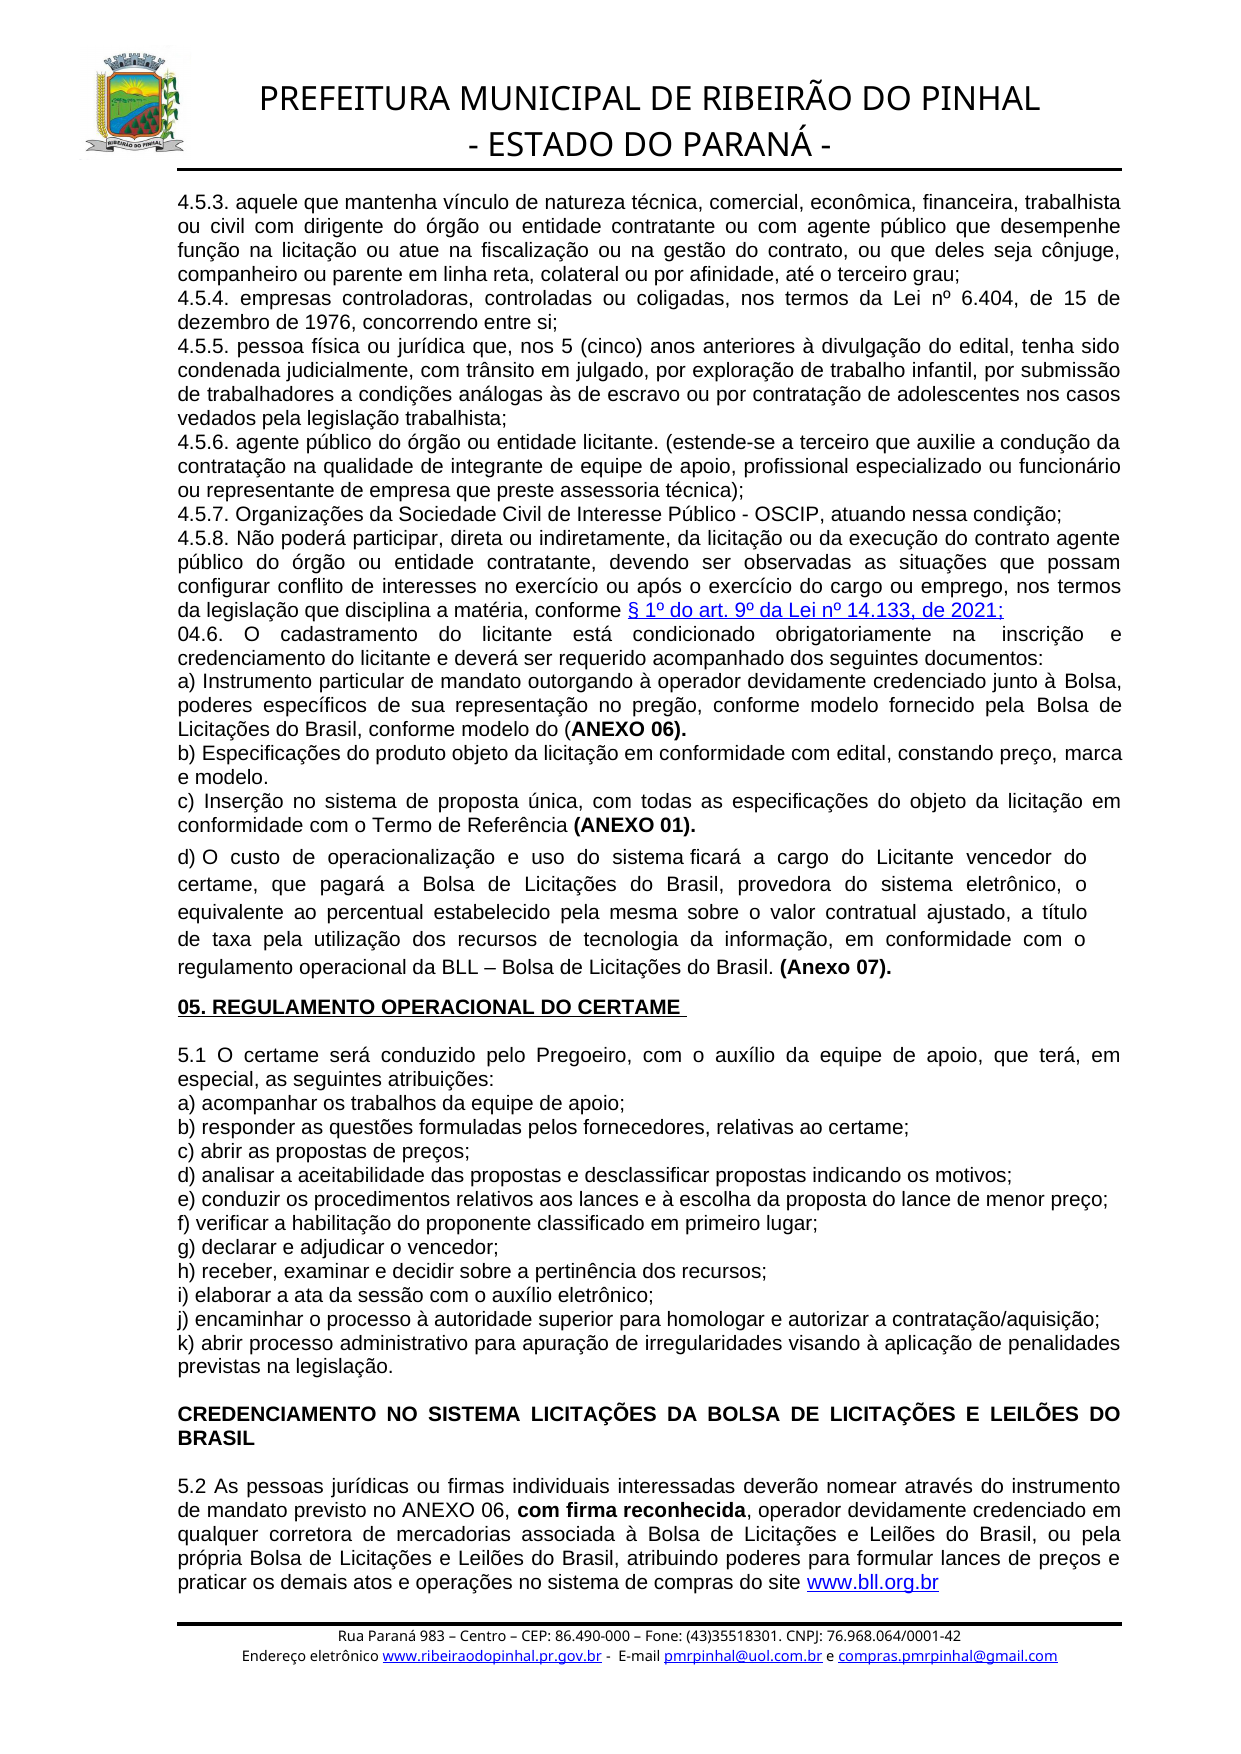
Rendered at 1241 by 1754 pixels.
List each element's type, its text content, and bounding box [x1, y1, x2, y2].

text e) conduzir os procedimentos relativos aos lances e à escolha da proposta do lance de menor preço; [177, 1187, 1122, 1211]
text 4.5.7. Organizações da Sociedade Civil de Interesse Público - OSCIP, atuando nessa condição; [177, 502, 1122, 526]
text i) elaborar a ata da sessão com o auxílio eletrônico; [177, 1282, 1122, 1306]
text 4.5.3. aquele que mantenha vínculo de natureza técnica, comercial, econômica, financeira, trabalhista ou civil com dirigente do órgão ou entidade contratante ou com agente público que desempenhe função na licitação ou atue na fiscalização ou na gestão do contrato, ou que deles seja cônjuge, companheiro ou parente em linha reta, colateral ou por afinidade, até o terceiro grau; [177, 190, 1122, 286]
text 5.1 O certame será conduzido pelo Pregoeiro, com o auxílio da equipe de apoio, que terá, em especial, as seguintes atribuições: [177, 1043, 1122, 1091]
text CREDENCIAMENTO NO SISTEMA LICITAÇÕES DA BOLSA DE LICITAÇÕES E LEILÕES DO BRASIL [177, 1402, 1122, 1450]
text 05. REGULAMENTO OPERACIONAL DO CERTAME [177, 994, 1122, 1018]
text j) encaminhar o processo à autoridade superior para homologar e autorizar a contratação/aquisição; [177, 1306, 1122, 1330]
text 4.5.5. pessoa física ou jurídica que, nos 5 (cinco) anos anteriores à divulgação do edital, tenha sido condenada judicialmente, com trânsito em julgado, por exploração de trabalho infantil, por submissão de trabalhadores a condições análogas às de escravo ou por contratação de adolescentes nos casos vedados pela legislação trabalhista; [177, 334, 1122, 430]
text f) verificar a habilitação do proponente classificado em primeiro lugar; [177, 1211, 1122, 1234]
text a) acompanhar os trabalhos da equipe de apoio; [177, 1091, 1122, 1115]
text 5.2 As pessoas jurídicas ou firmas individuais interessadas deverão nomear através do instrumento de mandato previsto no ANEXO 06, com firma reconhecida, operador devidamente credenciado em qualquer corretora de mercadorias associada à Bolsa de Licitações e Leilões do Brasil, ou pela própria Bolsa de Licitações e Leilões do Brasil, atribuindo poderes para formular lances de preços e praticar os demais atos e operações no sistema de compras do site www.bll.org.br [177, 1474, 1122, 1594]
text c) abrir as propostas de preços; [177, 1139, 1122, 1163]
picture [79, 45, 192, 160]
text c) Inserção no sistema de proposta única, com todas as especificações do objeto da licitação em conformidade com o Termo de Referência (ANEXO 01). [177, 789, 1122, 837]
text g) declarar e adjudicar o vencedor; [177, 1234, 1122, 1258]
text k) abrir processo administrativo para apuração de irregularidades visando à aplicação de penalidades previstas na legislação. [177, 1330, 1122, 1378]
text 4.5.8. Não poderá participar, direta ou indiretamente, da licitação ou da execução do contrato agente público do órgão ou entidade contratante, devendo ser observadas as situações que possam configurar conflito de interesses no exercício ou após o exercício do cargo ou emprego, nos termos da legislação que disciplina a matéria, conforme § 1º do art. 9º da Lei nº 14.133, de 2021; [177, 526, 1122, 621]
text b) Especificações do produto objeto da licitação em conformidade com edital, constando preço, marca e modelo. [177, 741, 1122, 789]
text 4.5.6. agente público do órgão ou entidade licitante. (estende-se a terceiro que auxilie a condução da contratação na qualidade de integrante de equipe de apoio, profissional especializado ou funcionário ou representante de empresa que preste assessoria técnica); [177, 430, 1122, 502]
text h) receber, examinar e decidir sobre a pertinência dos recursos; [177, 1258, 1122, 1282]
text a) Instrumento particular de mandato outorgando à operador devidamente credenciado junto à Bolsa, poderes específicos de sua representação no pregão, conforme modelo fornecido pela Bolsa de Licitações do Brasil, conforme modelo do (ANEXO 06). [177, 669, 1122, 741]
text d) O custo de operacionalização e uso do sistema ficará a cargo do Licitante vencedor do certame, que pagará a Bolsa de Licitações do Brasil, provedora do sistema eletrônico, o equivalente ao percentual estabelecido pela mesma sobre o valor contratual ajustado, a título de taxa pela utilização dos recursos de tecnologia da informação, em conformidade com o regulamento operacional da BLL – Bolsa de Licitações do Brasil. (Anexo 07). [177, 844, 1087, 978]
text d) analisar a aceitabilidade das propostas e desclassificar propostas indicando os motivos; [177, 1163, 1122, 1187]
text b) responder as questões formuladas pelos fornecedores, relativas ao certame; [177, 1115, 1122, 1139]
text 04.6. O cadastramento do licitante está condicionado obrigatoriamente na inscrição e credenciamento do licitante e deverá ser requerido acompanhado dos seguintes documentos: [177, 621, 1122, 669]
text 4.5.4. empresas controladoras, controladas ou coligadas, nos termos da Lei nº 6.404, de 15 de dezembro de 1976, concorrendo entre si; [177, 286, 1122, 334]
